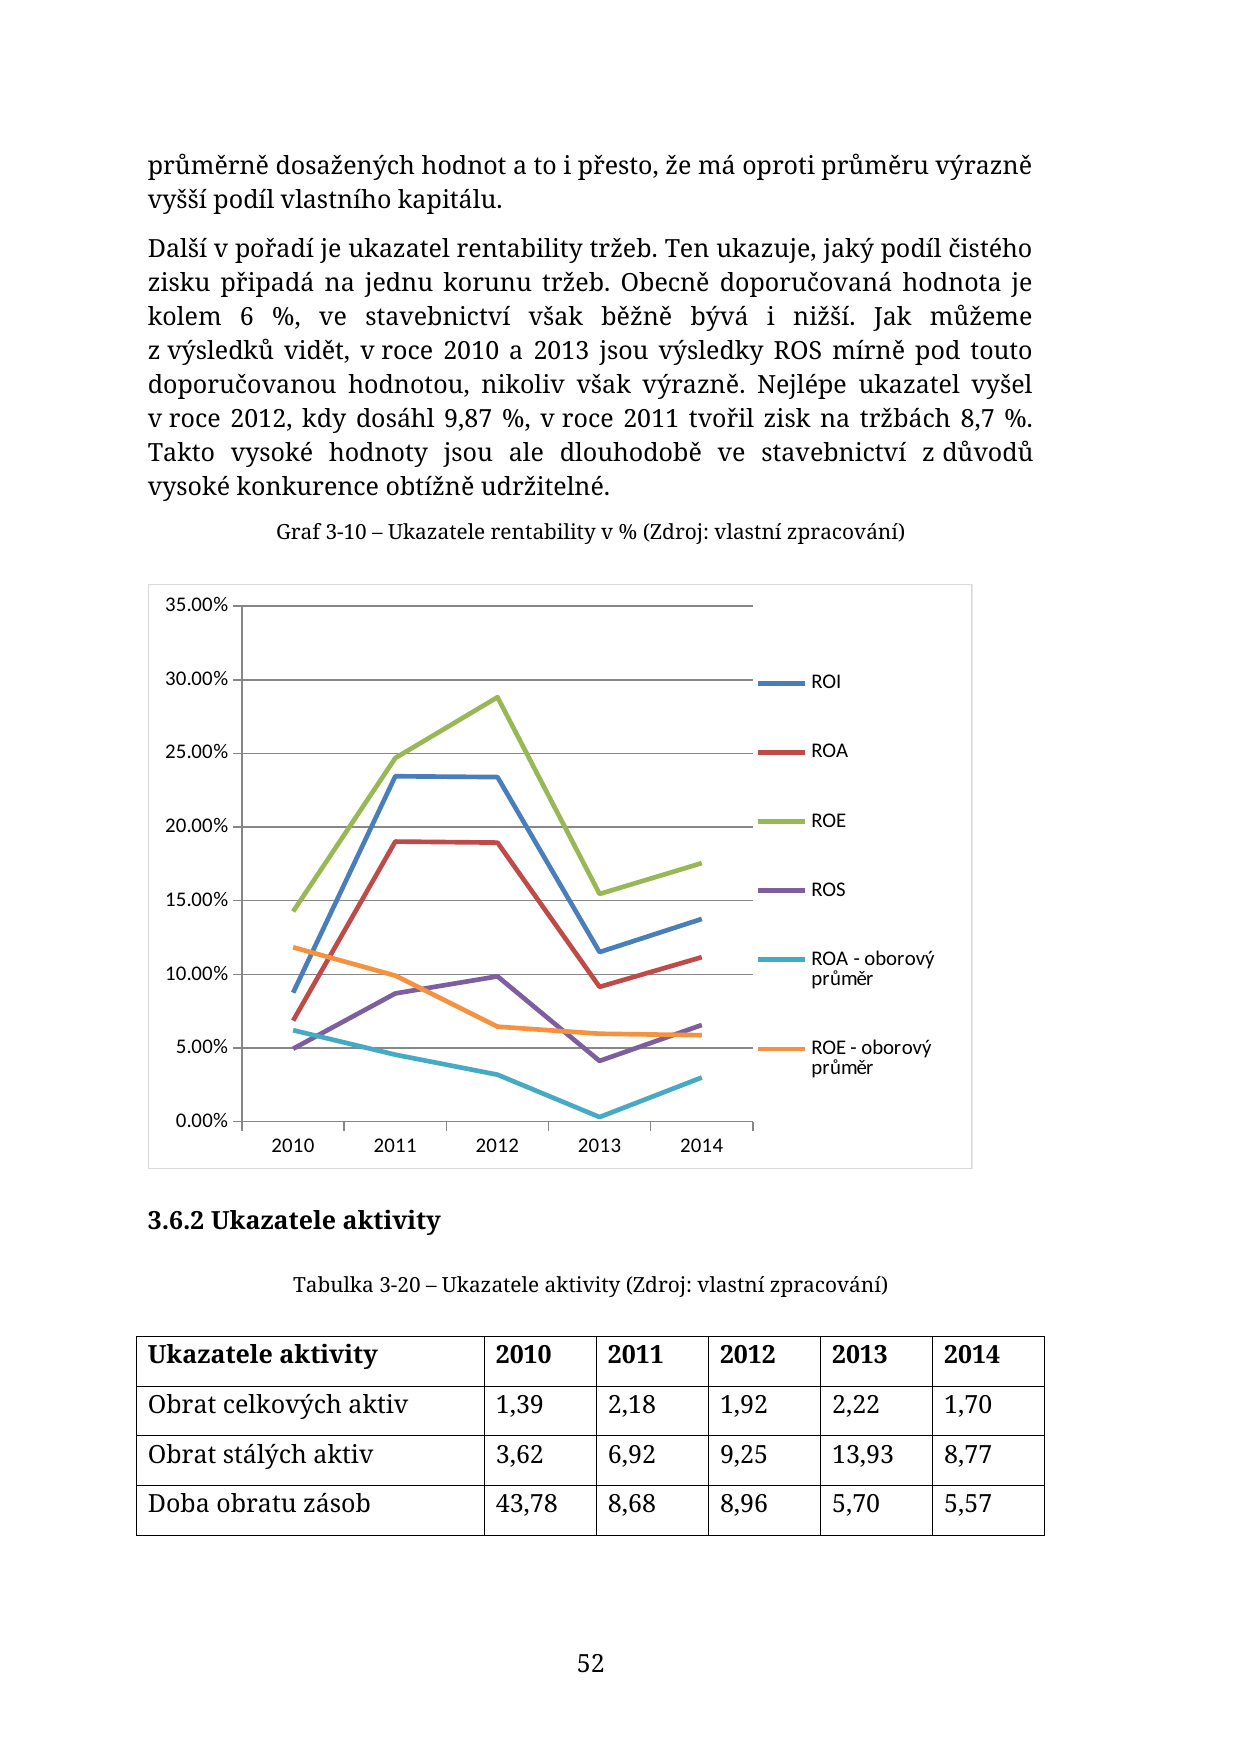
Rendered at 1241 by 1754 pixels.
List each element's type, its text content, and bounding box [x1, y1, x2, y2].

subtitle Graf 3-10 – Ukazatele rentability v % (Zdroj: vlastní zpracování) [148, 517, 1033, 546]
table_header 2012 [709, 1337, 820, 1386]
text Další v pořadí je ukazatel rentability tržeb. Ten ukazuje, jaký podíl čistého zisku připadá na jednu korunu tržeb. Obecně doporučovaná hodnota je kolem 6 %, ve stavebnictví však běžně bývá i nižší. Jak můžeme z výsledků vidět, v roce 2010 a 2013 jsou výsledky ROS mírně pod touto doporučovanou hodnotou, nikoliv však výrazně. Nejlépe ukazatel vyšel v roce 2012, kdy dosáhl 9,87 %, v roce 2011 tvořil zisk na tržbách 8,7 %. Takto vysoké hodnoty jsou ale dlouhodobě ve stavebnictví z důvodů vysoké konkurence obtížně udržitelné. [148, 230, 1033, 503]
table_cell 8,68 [597, 1486, 708, 1535]
table_header 2010 [485, 1337, 596, 1386]
table_cell 8,77 [933, 1436, 1044, 1485]
table_cell 1,92 [709, 1387, 820, 1435]
subtitle Tabulka 3-20 – Ukazatele aktivity (Zdroj: vlastní zpracování) [148, 1270, 1033, 1298]
table_cell Obrat stálých aktiv [137, 1436, 484, 1485]
table_header 2014 [933, 1337, 1044, 1386]
table_cell 8,96 [709, 1486, 820, 1535]
table_cell 2,22 [821, 1387, 932, 1435]
table_cell 5,57 [933, 1486, 1044, 1535]
table_cell 9,25 [709, 1436, 820, 1485]
table_cell 2,18 [597, 1387, 708, 1435]
table_cell 1,39 [485, 1387, 596, 1435]
table_cell 43,78 [485, 1486, 596, 1535]
subtitle 3.6.2 Ukazatele aktivity [148, 1203, 1033, 1237]
table_cell Doba obratu zásob [137, 1486, 484, 1535]
table_header Ukazatele aktivity [137, 1337, 484, 1386]
table_cell 6,92 [597, 1436, 708, 1485]
table_cell 5,70 [821, 1486, 932, 1535]
table_cell Obrat celkových aktiv [137, 1387, 484, 1435]
table_cell 13,93 [821, 1436, 932, 1485]
table_cell 3,62 [485, 1436, 596, 1485]
table_header 2011 [597, 1337, 708, 1386]
table_header 2013 [821, 1337, 932, 1386]
table_cell 1,70 [933, 1387, 1044, 1435]
